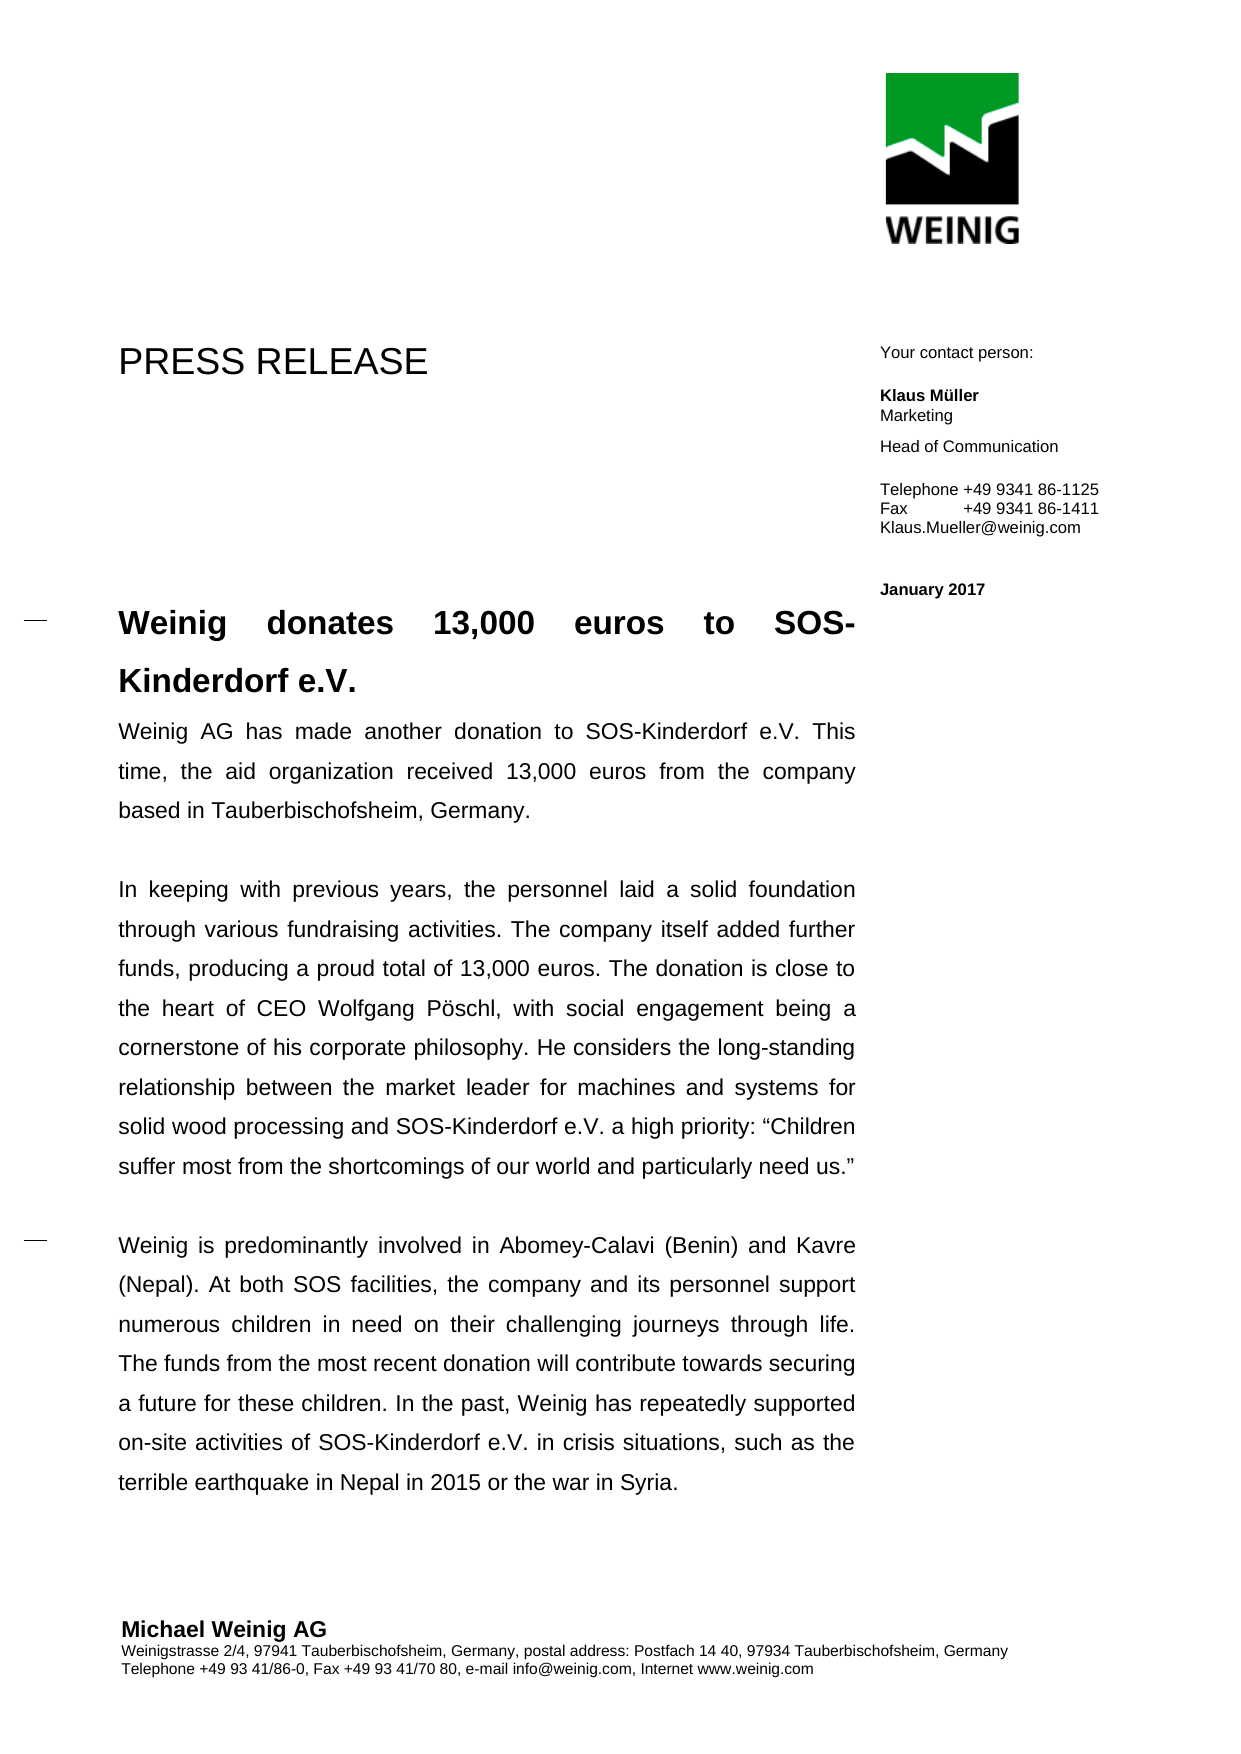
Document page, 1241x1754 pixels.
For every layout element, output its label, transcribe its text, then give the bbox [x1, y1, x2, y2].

text In keeping with previous years, the personnel laid a solid foundation through various fundraising activities. The company itself added further funds, producing a proud total of 13,000 euros. The donation is close to the heart of CEO Wolfgang Pöschl, with social engagement being a cornerstone of his corporate philosophy. He considers the long-standing relationship between the market leader for machines and systems for solid wood processing and SOS-Kinderdorf e.V. a high priority: “Children suffer most from the shortcomings of our world and particularly need us.” [118, 876, 856, 1179]
text Weinig donates 13,000 euros to SOS-Kinderdorf e.V. [118, 603, 856, 699]
text Weinig is predominantly involved in Abomey-Calavi (Benin) and Kavre (Nepal). At both SOS facilities, the company and its personnel support numerous children in need on their challenging journeys through life. The funds from the most recent donation will contribute towards securing a future for these children. In the past, Weinig has repeatedly supported on-site activities of SOS-Kinderdorf e.V. in crisis situations, such as the terrible earthquake in Nepal in 2015 or the war in Syria. [118, 1232, 856, 1495]
picture [885, 73, 1019, 244]
text PRESS RELEASE [118, 339, 856, 382]
text Weinig AG has made another donation to SOS-Kinderdorf e.V. This time, the aid organization received 13,000 euros from the company based in Tauberbischofsheim, Germany. [118, 718, 856, 824]
